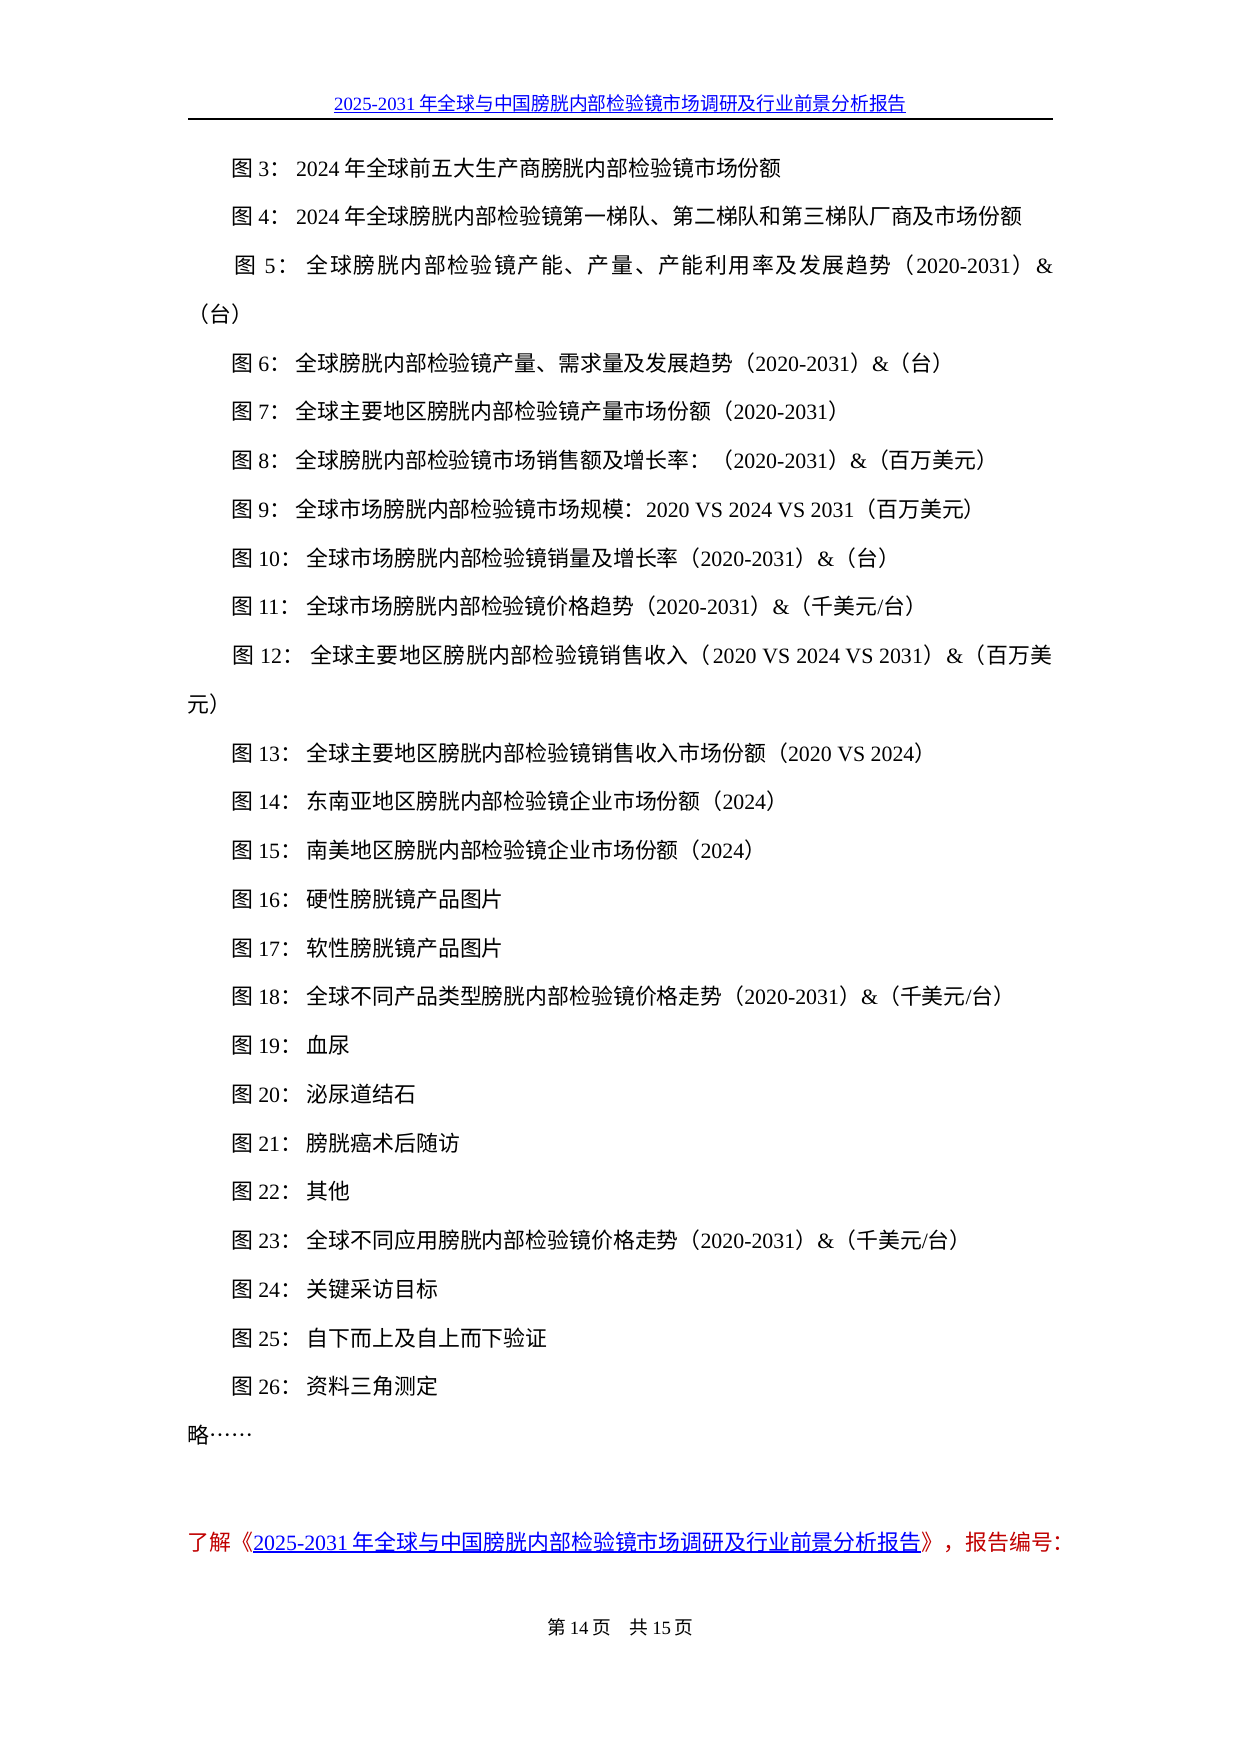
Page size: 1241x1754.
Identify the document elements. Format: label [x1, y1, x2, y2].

text [187, 150, 1053, 1450]
text [187, 1524, 1053, 1557]
